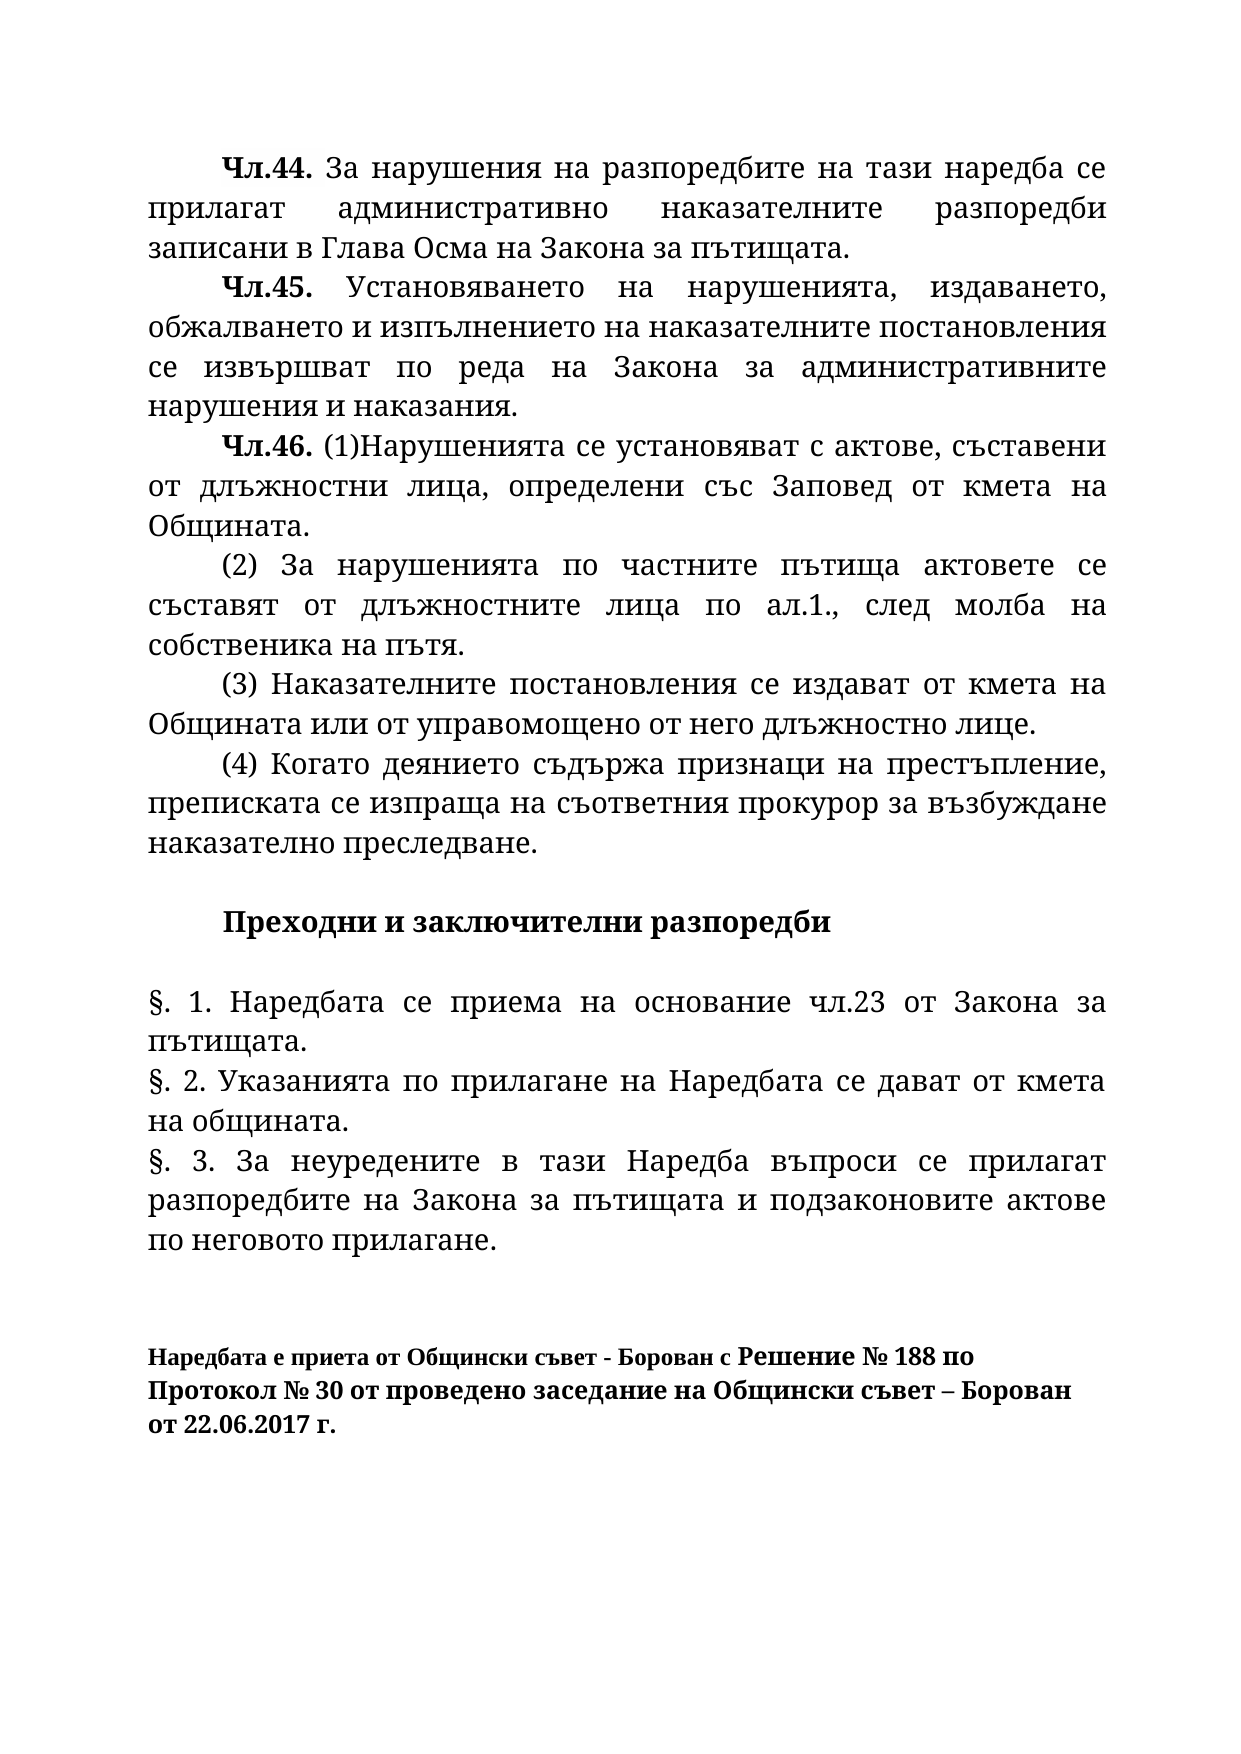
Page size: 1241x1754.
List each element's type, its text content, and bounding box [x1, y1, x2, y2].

text (3) Наказателните постановления се издават от кмета на Общината или от управомощено от него длъжностно лице. [148, 663, 1107, 743]
text §. 2. Указанията по прилагане на Наредбата се дават от кмета на общината. [148, 1060, 1107, 1140]
text Чл.46. (1)Нарушенията се установяват с актове, съставени от длъжностни лица, определени със Заповед от кмета на Общината. [148, 425, 1107, 544]
text §. 3. За неуредените в тази Наредба въпроси се прилагат разпоредбите на Закона за пътищата и подзаконовите актове по неговото прилагане. [148, 1140, 1107, 1259]
text Наредбата е приета от Общински съвет - Борован с Решение № 188 по Протокол № 30 от проведено заседание на Общински съвет – Борован от 22.06.2017 г. [148, 1338, 1107, 1440]
text Чл.45. Установяването на нарушенията, издаването, обжалването и изпълнението на наказателните постановления се извършват по реда на Закона за административните нарушения и наказания. [148, 267, 1107, 425]
text Чл.44. За нарушения на разпоредбите на тази наредба се прилагат административно наказателните разпоредби записани в Глава Осма на Закона за пътищата. [148, 148, 1107, 267]
text (2) За нарушенията по частните пътища актовете се съставят от длъжностните лица по ал.1., след молба на собственика на пътя. [148, 544, 1107, 663]
text (4) Когато деянието съдържа признаци на престъпление, преписката се изпраща на съответния прокурор за възбуждане наказателно преследване. [148, 743, 1107, 862]
text Преходни и заключителни разпоредби [148, 902, 1107, 941]
text §. 1. Наредбата се приема на основание чл.23 от Закона за пътищата. [148, 981, 1107, 1060]
